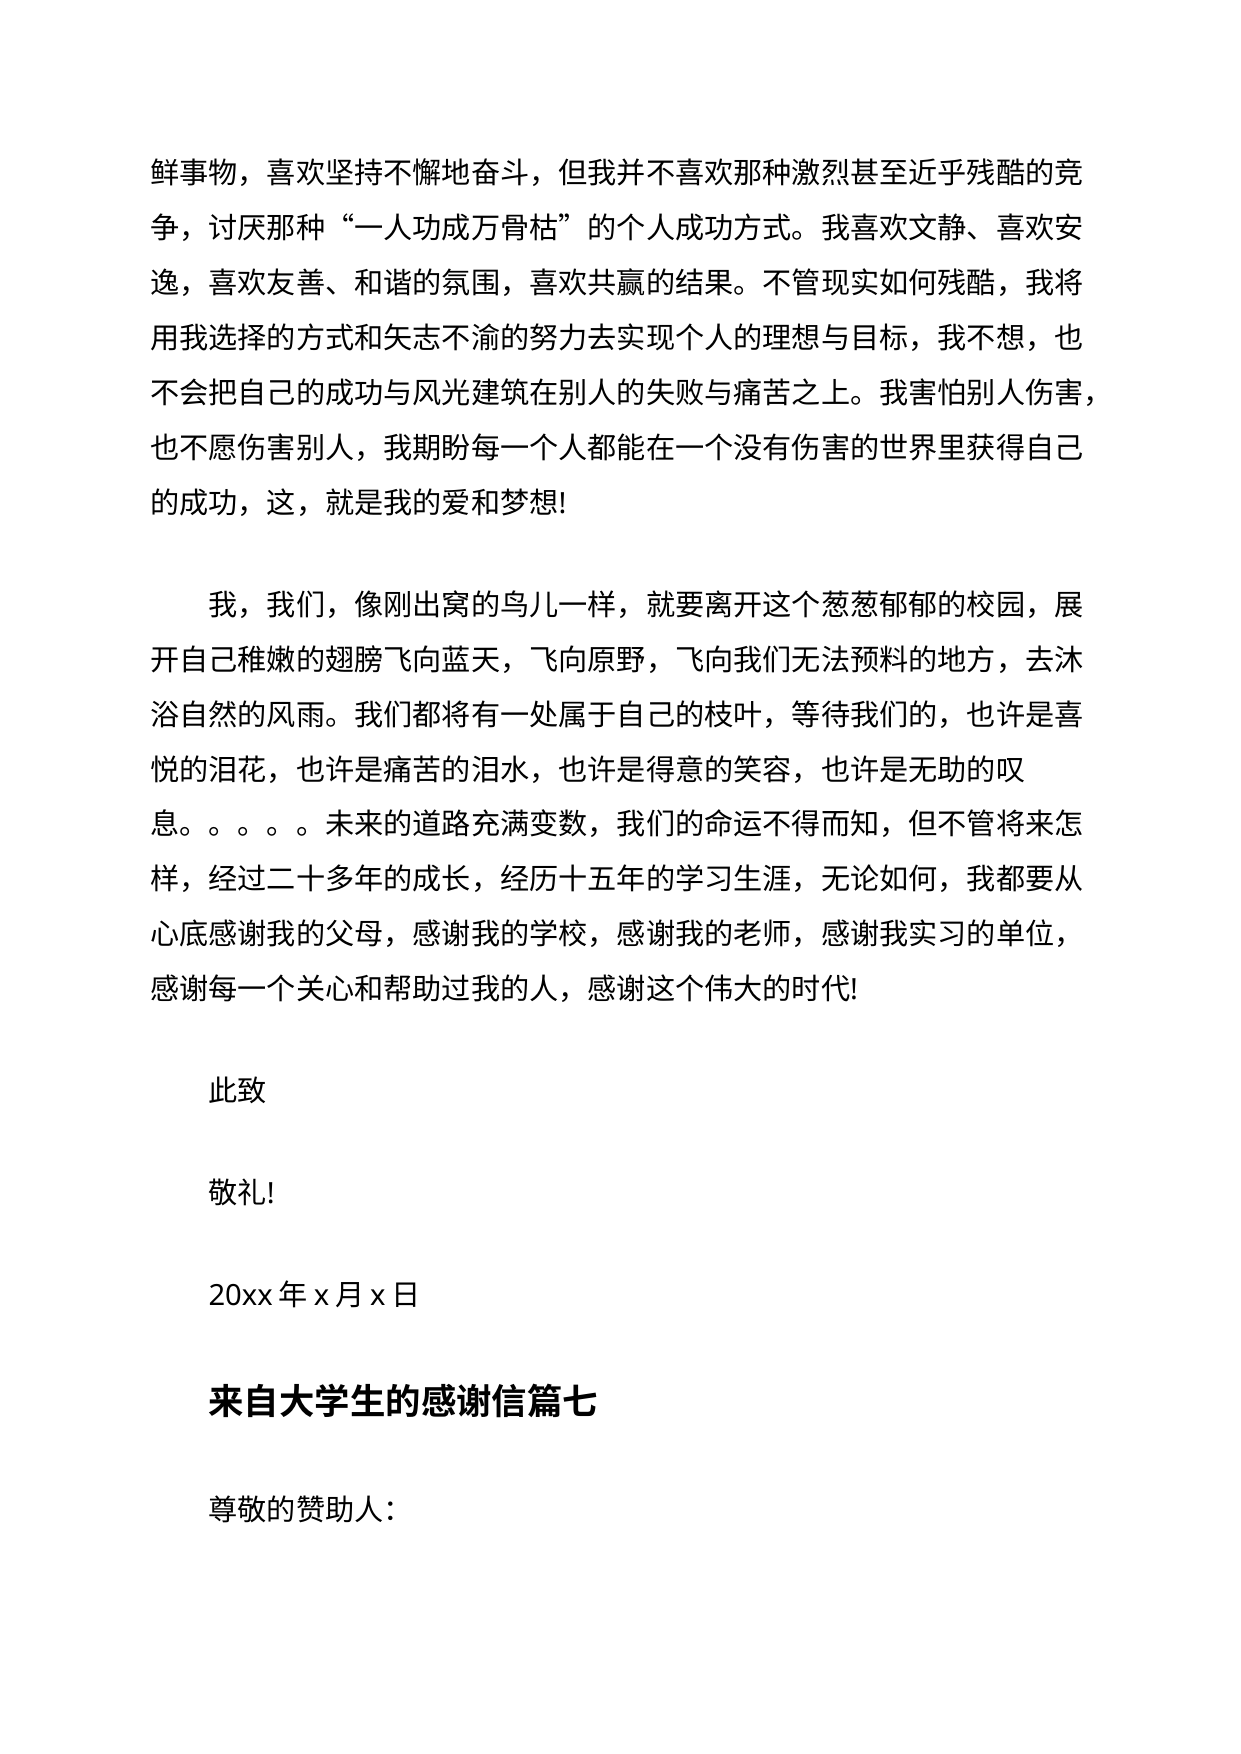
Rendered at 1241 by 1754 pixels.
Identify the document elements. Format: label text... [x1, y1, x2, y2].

text 我，我们，像刚出窝的鸟儿一样，就要离开这个葱葱郁郁的校园，展开自己稚嫩的翅膀飞向蓝天，飞向原野，飞向我们无法预料的地方，去沐浴自然的风雨。我们都将有一处属于自己的枝叶，等待我们的，也许是喜悦的泪花，也许是痛苦的泪水，也许是得意的笑容，也许是无助的叹息。。。。。未来的道路充满变数，我们的命运不得而知，但不管将来怎样，经过二十多年的成长，经历十五年的学习生涯，无论如何，我都要从心底感谢我的父母，感谢我的学校，感谢我的老师，感谢我实习的单位，感谢每一个关心和帮助过我的人，感谢这个伟大的时代! [150, 581, 1090, 1008]
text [150, 150, 1090, 522]
text 来自大学生的感谢信篇七 [150, 1373, 1090, 1424]
text 此致 [150, 1068, 1090, 1110]
text 尊敬的赞助人： [150, 1487, 1090, 1529]
text 敬礼! [150, 1169, 1090, 1212]
text 20xx年x月x日 [150, 1271, 1090, 1314]
